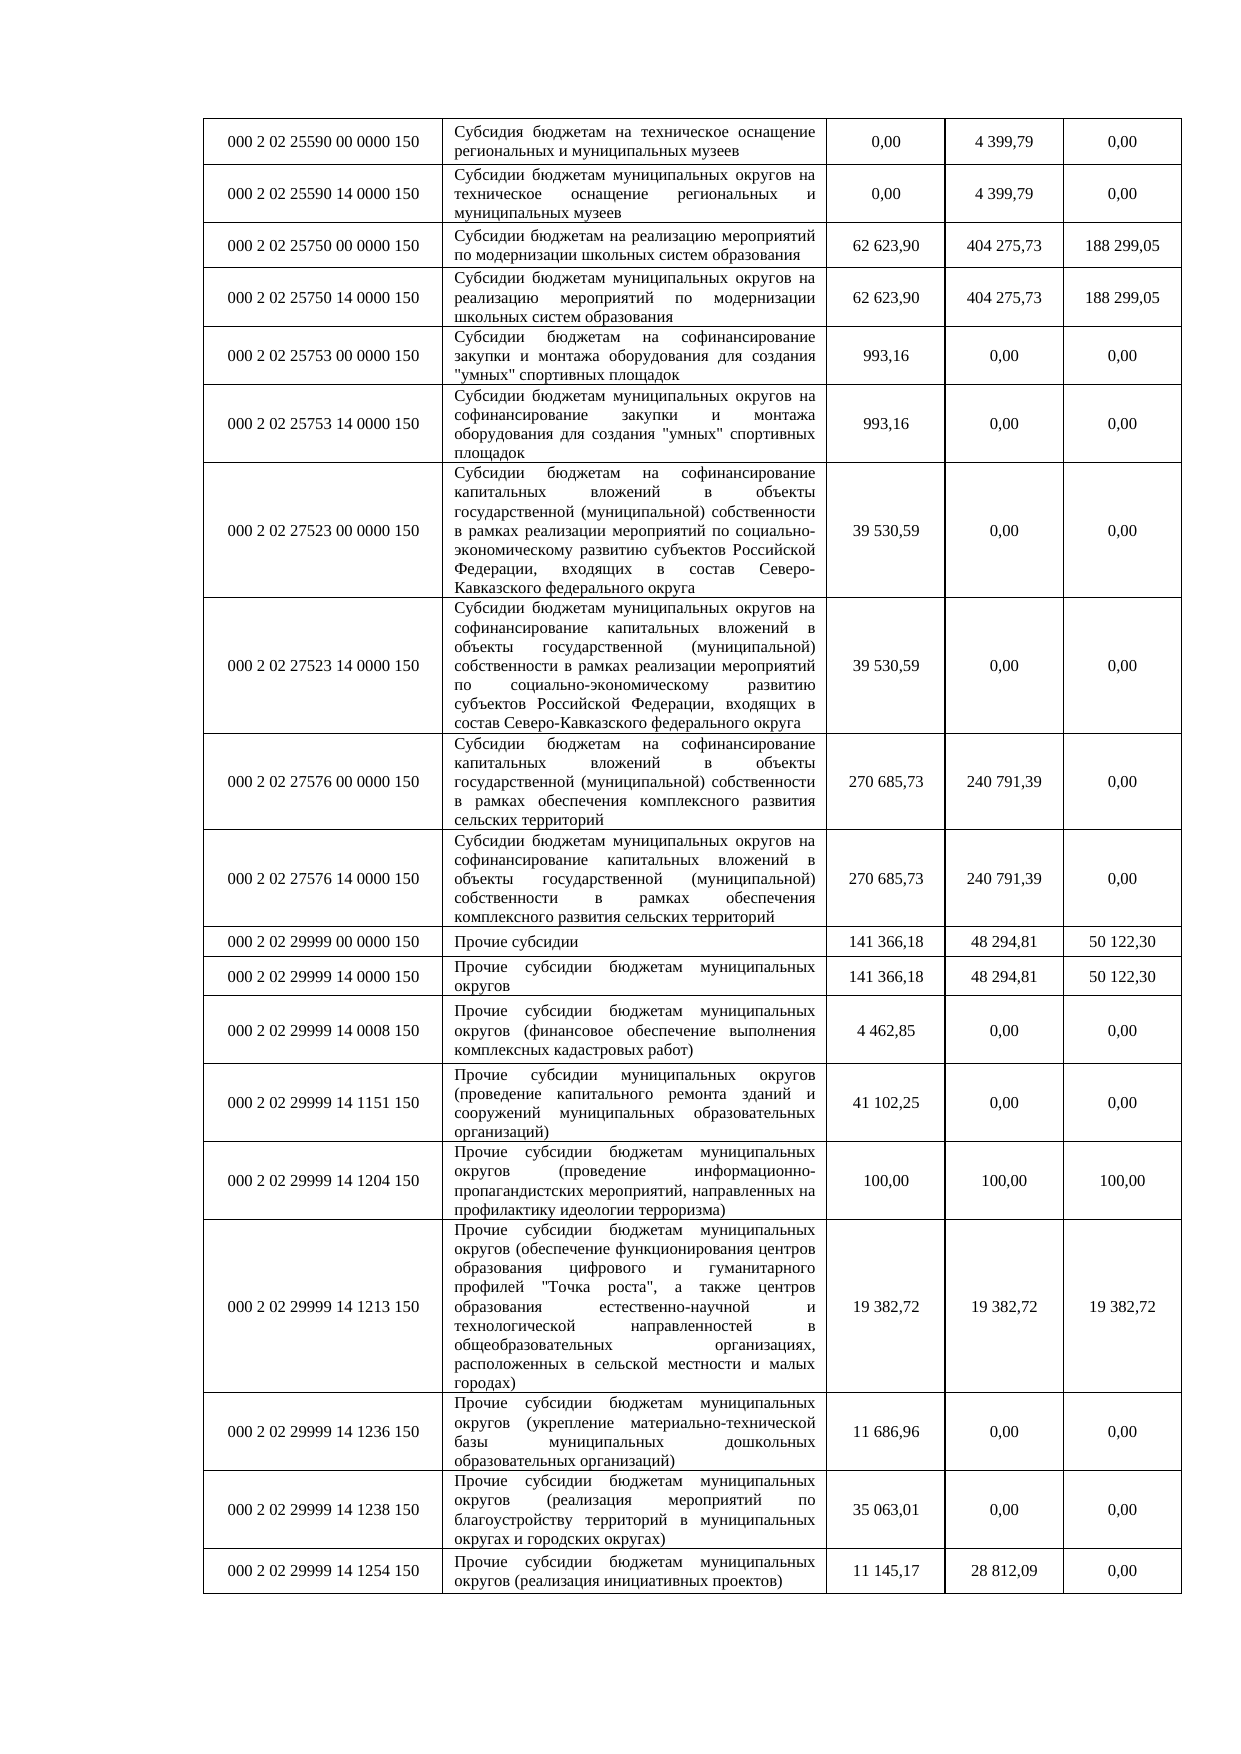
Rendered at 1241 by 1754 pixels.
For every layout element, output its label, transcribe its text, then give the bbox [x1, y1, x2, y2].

table_cell Прочие субсидии бюджетам муниципальных округов (укрепление материально-технической базы муниципальных дошкольных образовательных организаций) [443, 1393, 826, 1470]
table_cell Субсидии бюджетам муниципальных округов на техническое оснащение региональных и муниципальных музеев [443, 165, 826, 222]
table_cell Прочие субсидии бюджетам муниципальных округов (реализация инициативных проектов) [443, 1549, 826, 1593]
table_cell 0,00 [1064, 598, 1181, 732]
table_cell 11 145,17 [827, 1549, 944, 1593]
table_cell 270 685,73 [827, 734, 944, 829]
table_cell 19 382,72 [946, 1220, 1063, 1392]
table_cell 000 2 02 29999 14 1254 150 [204, 1549, 442, 1593]
table_cell 000 2 02 25750 00 0000 150 [204, 223, 442, 267]
table_cell 188 299,05 [1064, 223, 1181, 267]
table_cell 0,00 [946, 385, 1063, 462]
table_cell 0,00 [1064, 1471, 1181, 1548]
table_cell 0,00 [1064, 1549, 1181, 1593]
table_cell Субсидии бюджетам муниципальных округов на софинансирование закупки и монтажа оборудования для создания "умных" спортивных площадок [443, 385, 826, 462]
table_cell 188 299,05 [1064, 268, 1181, 326]
table_cell Субсидии бюджетам муниципальных округов на софинансирование капитальных вложений в объекты государственной (муниципальной) собственности в рамках обеспечения комплексного развития сельских территорий [443, 830, 826, 926]
table_cell Прочие субсидии [443, 927, 826, 956]
table_cell 404 275,73 [946, 268, 1063, 326]
table_cell Прочие субсидии бюджетам муниципальных округов (реализация мероприятий по благоустройству территорий в муниципальных округах и городских округах) [443, 1471, 826, 1548]
table_cell 000 2 02 29999 14 1213 150 [204, 1220, 442, 1392]
table_cell Прочие субсидии муниципальных округов (проведение капитального ремонта зданий и сооружений муниципальных образовательных организаций) [443, 1064, 826, 1141]
table_cell 11 686,96 [827, 1393, 944, 1470]
table_cell 48 294,81 [946, 927, 1063, 956]
table_cell 0,00 [1064, 327, 1181, 384]
table_cell 000 2 02 27523 14 0000 150 [204, 598, 442, 732]
table_cell 19 382,72 [827, 1220, 944, 1392]
table_cell 4 399,79 [946, 165, 1063, 222]
table_cell 000 2 02 25753 00 0000 150 [204, 327, 442, 384]
table_cell 0,00 [946, 1393, 1063, 1470]
table_cell 50 122,30 [1064, 957, 1181, 995]
table_cell 141 366,18 [827, 957, 944, 995]
table_cell 0,00 [1064, 165, 1181, 222]
table_cell 0,00 [1064, 1393, 1181, 1470]
table_cell 100,00 [827, 1142, 944, 1219]
table_cell 0,00 [827, 119, 944, 163]
table_cell 48 294,81 [946, 957, 1063, 995]
table_cell Прочие субсидии бюджетам муниципальных округов (финансовое обеспечение выполнения комплексных кадастровых работ) [443, 996, 826, 1063]
table_cell 0,00 [946, 327, 1063, 384]
table_cell 0,00 [1064, 830, 1181, 926]
table_cell Субсидии бюджетам на реализацию мероприятий по модернизации школьных систем образования [443, 223, 826, 267]
table_cell 240 791,39 [946, 830, 1063, 926]
table_cell Субсидия бюджетам на техническое оснащение региональных и муниципальных музеев [443, 119, 826, 163]
table_cell 0,00 [827, 165, 944, 222]
table_cell 000 2 02 27576 14 0000 150 [204, 830, 442, 926]
table_cell Прочие субсидии бюджетам муниципальных округов [443, 957, 826, 995]
table_cell 000 2 02 29999 14 0008 150 [204, 996, 442, 1063]
table_cell 41 102,25 [827, 1064, 944, 1141]
table_cell 0,00 [1064, 734, 1181, 829]
table_cell 28 812,09 [946, 1549, 1063, 1593]
table_cell 0,00 [1064, 1064, 1181, 1141]
table_cell 000 2 02 29999 14 1238 150 [204, 1471, 442, 1548]
table_cell Субсидии бюджетам на софинансирование капитальных вложений в объекты государственной (муниципальной) собственности в рамках обеспечения комплексного развития сельских территорий [443, 734, 826, 829]
table_cell 35 063,01 [827, 1471, 944, 1548]
table_cell 993,16 [827, 327, 944, 384]
table_cell 0,00 [946, 1064, 1063, 1141]
table_cell Прочие субсидии бюджетам муниципальных округов (обеспечение функционирования центров образования цифрового и гуманитарного профилей "Точка роста", а также центров образования естественно-научной и технологической направленностей в общеобразовательных организациях, расположенных в сельской местности и малых городах) [443, 1220, 826, 1392]
table_cell 000 2 02 29999 14 1236 150 [204, 1393, 442, 1470]
table_cell 0,00 [946, 598, 1063, 732]
table_cell 19 382,72 [1064, 1220, 1181, 1392]
table_cell 0,00 [946, 996, 1063, 1063]
table_cell 270 685,73 [827, 830, 944, 926]
table_cell 000 2 02 25590 00 0000 150 [204, 119, 442, 163]
table_cell 240 791,39 [946, 734, 1063, 829]
table_cell Субсидии бюджетам на софинансирование закупки и монтажа оборудования для создания "умных" спортивных площадок [443, 327, 826, 384]
table_cell 4 462,85 [827, 996, 944, 1063]
table_cell Прочие субсидии бюджетам муниципальных округов (проведение информационно-пропагандистских мероприятий, направленных на профилактику идеологии терроризма) [443, 1142, 826, 1219]
table_cell 000 2 02 29999 14 0000 150 [204, 957, 442, 995]
table_cell 39 530,59 [827, 463, 944, 597]
table_cell 993,16 [827, 385, 944, 462]
table_cell 000 2 02 29999 00 0000 150 [204, 927, 442, 956]
table_cell 39 530,59 [827, 598, 944, 732]
table_cell 000 2 02 29999 14 1204 150 [204, 1142, 442, 1219]
table_cell 0,00 [946, 463, 1063, 597]
table_cell 4 399,79 [946, 119, 1063, 163]
table_cell 141 366,18 [827, 927, 944, 956]
table_cell 0,00 [1064, 119, 1181, 163]
table_cell 100,00 [946, 1142, 1063, 1219]
table_cell 0,00 [946, 1471, 1063, 1548]
table_cell 100,00 [1064, 1142, 1181, 1219]
table_cell Субсидии бюджетам муниципальных округов на реализацию мероприятий по модернизации школьных систем образования [443, 268, 826, 326]
table_cell 0,00 [1064, 463, 1181, 597]
table_cell Субсидии бюджетам муниципальных округов на софинансирование капитальных вложений в объекты государственной (муниципальной) собственности в рамках реализации мероприятий по социально-экономическому развитию субъектов Российской Федерации, входящих в состав Северо-Кавказского федерального округа [443, 598, 826, 732]
table_cell 62 623,90 [827, 223, 944, 267]
table_cell 0,00 [1064, 996, 1181, 1063]
table_cell 000 2 02 25590 14 0000 150 [204, 165, 442, 222]
table_cell 62 623,90 [827, 268, 944, 326]
table_cell 000 2 02 25753 14 0000 150 [204, 385, 442, 462]
table_cell 000 2 02 29999 14 1151 150 [204, 1064, 442, 1141]
table_cell 0,00 [1064, 385, 1181, 462]
table_cell 000 2 02 27523 00 0000 150 [204, 463, 442, 597]
table_cell 000 2 02 27576 00 0000 150 [204, 734, 442, 829]
table_cell 404 275,73 [946, 223, 1063, 267]
table_cell Субсидии бюджетам на софинансирование капитальных вложений в объекты государственной (муниципальной) собственности в рамках реализации мероприятий по социально-экономическому развитию субъектов Российской Федерации, входящих в состав Северо-Кавказского федерального округа [443, 463, 826, 597]
table_cell 50 122,30 [1064, 927, 1181, 956]
table_cell 000 2 02 25750 14 0000 150 [204, 268, 442, 326]
